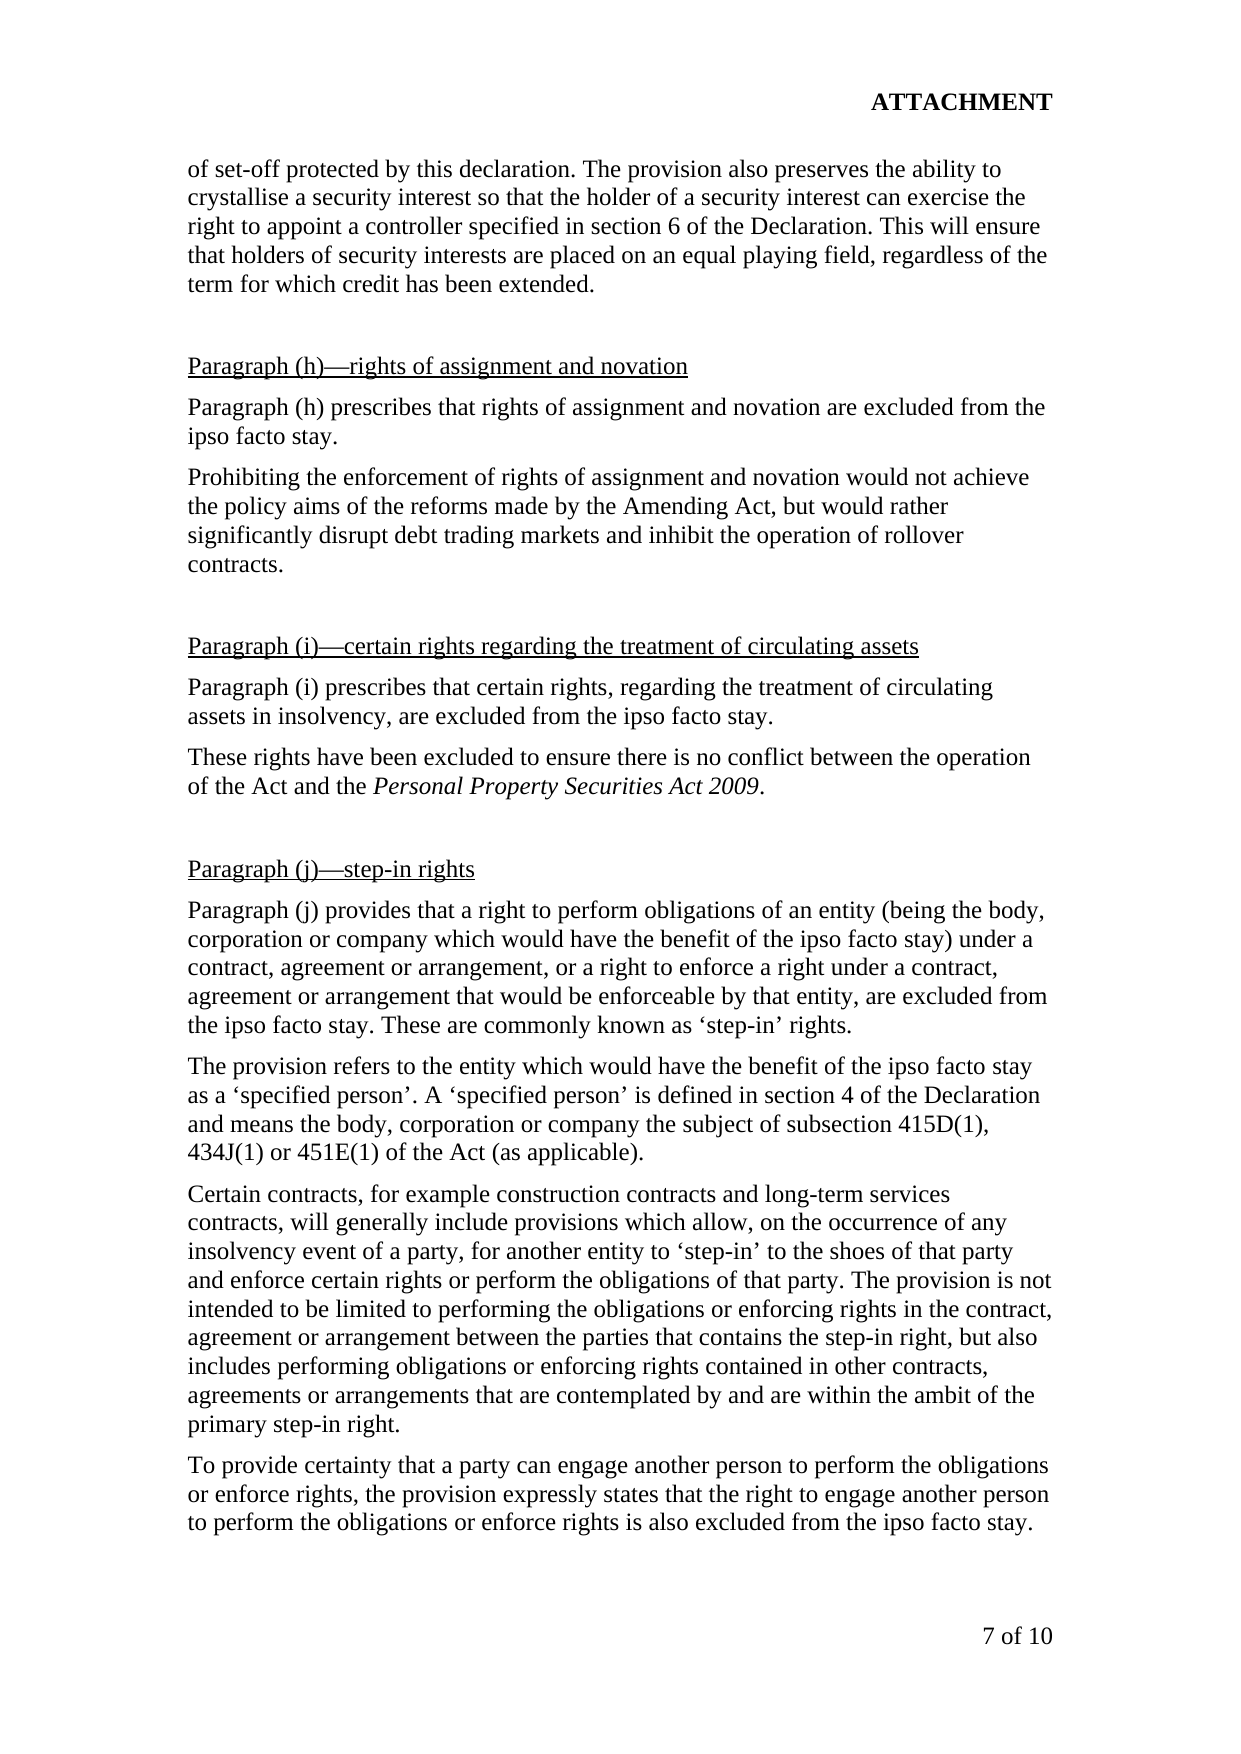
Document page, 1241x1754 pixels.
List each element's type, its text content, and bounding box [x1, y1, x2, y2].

text Paragraph (i) prescribes that certain rights, regarding the treatment of circulating assets in insolvency, are excluded from the ipso facto stay. [187, 672, 1053, 730]
text Certain contracts, for example construction contracts and long-term services contracts, will generally include provisions which allow, on the occurrence of any insolvency event of a party, for another entity to ‘step-in’ to the shoes of that party and enforce certain rights or perform the obligations of that party. The provision is not intended to be limited to performing the obligations or enforcing rights in the contract, agreement or arrangement between the parties that contains the step-in right, but also includes performing obligations or enforcing rights contained in other contracts, agreements or arrangements that are contemplated by and are within the ambit of the primary step-in right. [187, 1179, 1053, 1437]
text The provision refers to the entity which would have the benefit of the ipso facto stay as a ‘specified person’. A ‘specified person’ is defined in section 4 of the Declaration and means the body, corporation or company the subject of subsection 415D(1), 434J(1) or 451E(1) of the Act (as applicable). [187, 1051, 1053, 1166]
text These rights have been excluded to ensure there is no conflict between the operation of the Act and the Personal Property Securities Act 2009. [187, 742, 1053, 800]
text To provide certainty that a party can engage another person to perform the obligations or enforce rights, the provision expressly states that the right to engage another person to perform the obligations or enforce rights is also excluded from the ipso facto stay. [187, 1450, 1053, 1536]
text Paragraph (h) prescribes that rights of assignment and novation are excluded from the ipso facto stay. [187, 392, 1053, 450]
text Prohibiting the enforcement of rights of assignment and novation would not achieve the policy aims of the reforms made by the Amending Act, but would rather significantly disrupt debt trading markets and inhibit the operation of rollover contracts. [187, 462, 1053, 577]
text Paragraph (i)—certain rights regarding the treatment of circulating assets [187, 631, 1053, 660]
text Paragraph (j) provides that a right to perform obligations of an entity (being the body, corporation or company which would have the benefit of the ipso facto stay) under a contract, agreement or arrangement, or a right to enforce a right under a contract, agreement or arrangement that would be enforceable by that entity, are excluded from the ipso facto stay. These are commonly known as ‘step-in’ rights. [187, 895, 1053, 1039]
text Paragraph (j)—step-in rights [187, 854, 1053, 882]
text Paragraph (h)—rights of assignment and novation [187, 351, 1053, 380]
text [187, 154, 1053, 297]
